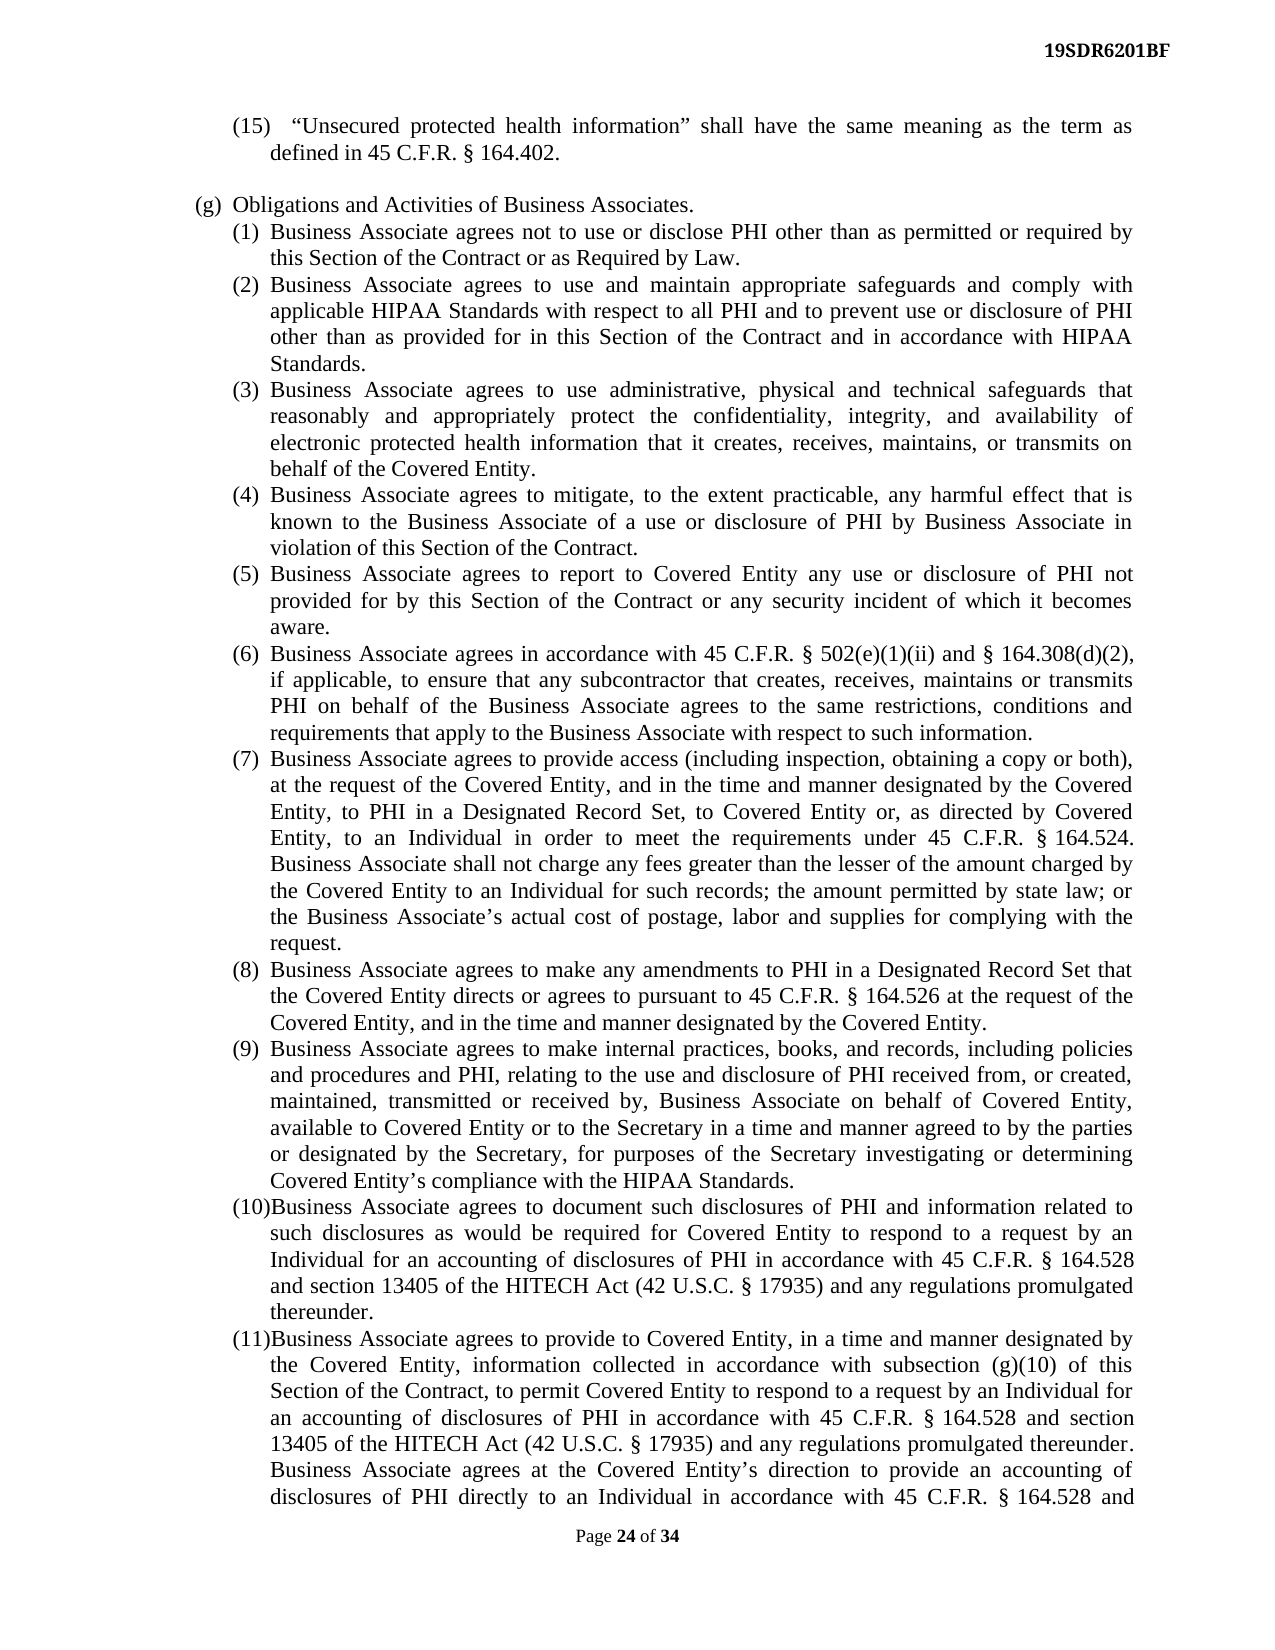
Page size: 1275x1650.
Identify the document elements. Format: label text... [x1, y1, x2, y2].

text (7) Business Associate agrees to provide access (including inspection, obtaining a copy or both), at the request of the Covered Entity, and in the time and manner designated by the Covered Entity, to PHI in a Designated Record Set, to Covered Entity or, as directed by Covered Entity, to an Individual in order to meet the requirements under 45 C.F.R. § 164.524. Business Associate shall not charge any fees greater than the lesser of the amount charged by the Covered Entity to an Individual for such records; the amount permitted by state law; or the Business Associate’s actual cost of postage, labor and supplies for complying with the request. [232, 745, 1134, 956]
text (4) Business Associate agrees to mitigate, to the extent practicable, any harmful effect that is known to the Business Associate of a use or disclosure of by Business Associate in violation of this Section of the Contract. [232, 481, 1134, 561]
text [232, 1325, 1134, 1509]
text (9) Business Associate agrees to make internal practices, books, and records, including policies and procedures and , relating to the use and disclosure of received from, or created, maintained, transmitted or received by, Business Associate on behalf of Covered Entity, available to Covered Entity or to the Secretary in a time and manner agreed to by the parties or designated by the Secretary, for purposes of the Secretary investigating or determining Covered Entity’s compliance with the HIPAA Standards. [232, 1035, 1134, 1193]
text (8) Business Associate agrees to make any amendments to in a Designated Record Set that the Covered Entity directs or agrees to pursuant to 45 C.F.R. § 164.526 at the request of the Covered Entity, and in the time and manner designated by the Covered Entity. [232, 956, 1134, 1035]
text (5) Business Associate agrees to report to Covered Entity any use or disclosure of not provided for by this Section of the Contract or any security incident of which it becomes aware. [232, 561, 1134, 639]
text (10)Business Associate agrees to document such disclosures of and information related to such disclosures as would be required for Covered Entity to respond to a request by an Individual for an accounting of disclosures of in accordance with 45 C.F.R. § 164.528 and section 13405 of the HITECH Act (42 U.S.C. § 17935) and any regulations promulgated thereunder. [232, 1193, 1134, 1325]
text (3) Business Associate agrees to use administrative, physical and technical safeguards that reasonably and appropriately protect the confidentiality, integrity, and availability of electronic protected health information that it creates, receives, maintains, or transmits on behalf of the Covered Entity. [232, 376, 1134, 481]
text (15) “Unsecured protected health information” shall have the same meaning as the term as defined in 45 C.F.R. § 164.402. [232, 112, 1134, 165]
text (2) Business Associate agrees to use and maintain appropriate safeguards and comply with applicable HIPAA Standards with respect to all PHI and to prevent use or disclosure of other than as provided for in this Section of the Contract and in accordance with HIPAA Standards. [232, 271, 1134, 376]
text (g) Obligations and Activities of Business Associates. [195, 192, 1134, 218]
text (6) Business Associate agrees in accordance with 45 C.F.R. § 502(e)(1)(ii) and § 164.308(d)(2), if applicable, to ensure that any subcontractor that creates, receives, maintains or transmits PHI on behalf of the Business Associate agrees to the same restrictions, conditions and requirements that apply to the Business Associate with respect to such information. [232, 639, 1134, 745]
text (1) Business Associate agrees not to use or disclose other than as permitted or required by this Section of the Contract or as Required by Law. [232, 218, 1134, 271]
